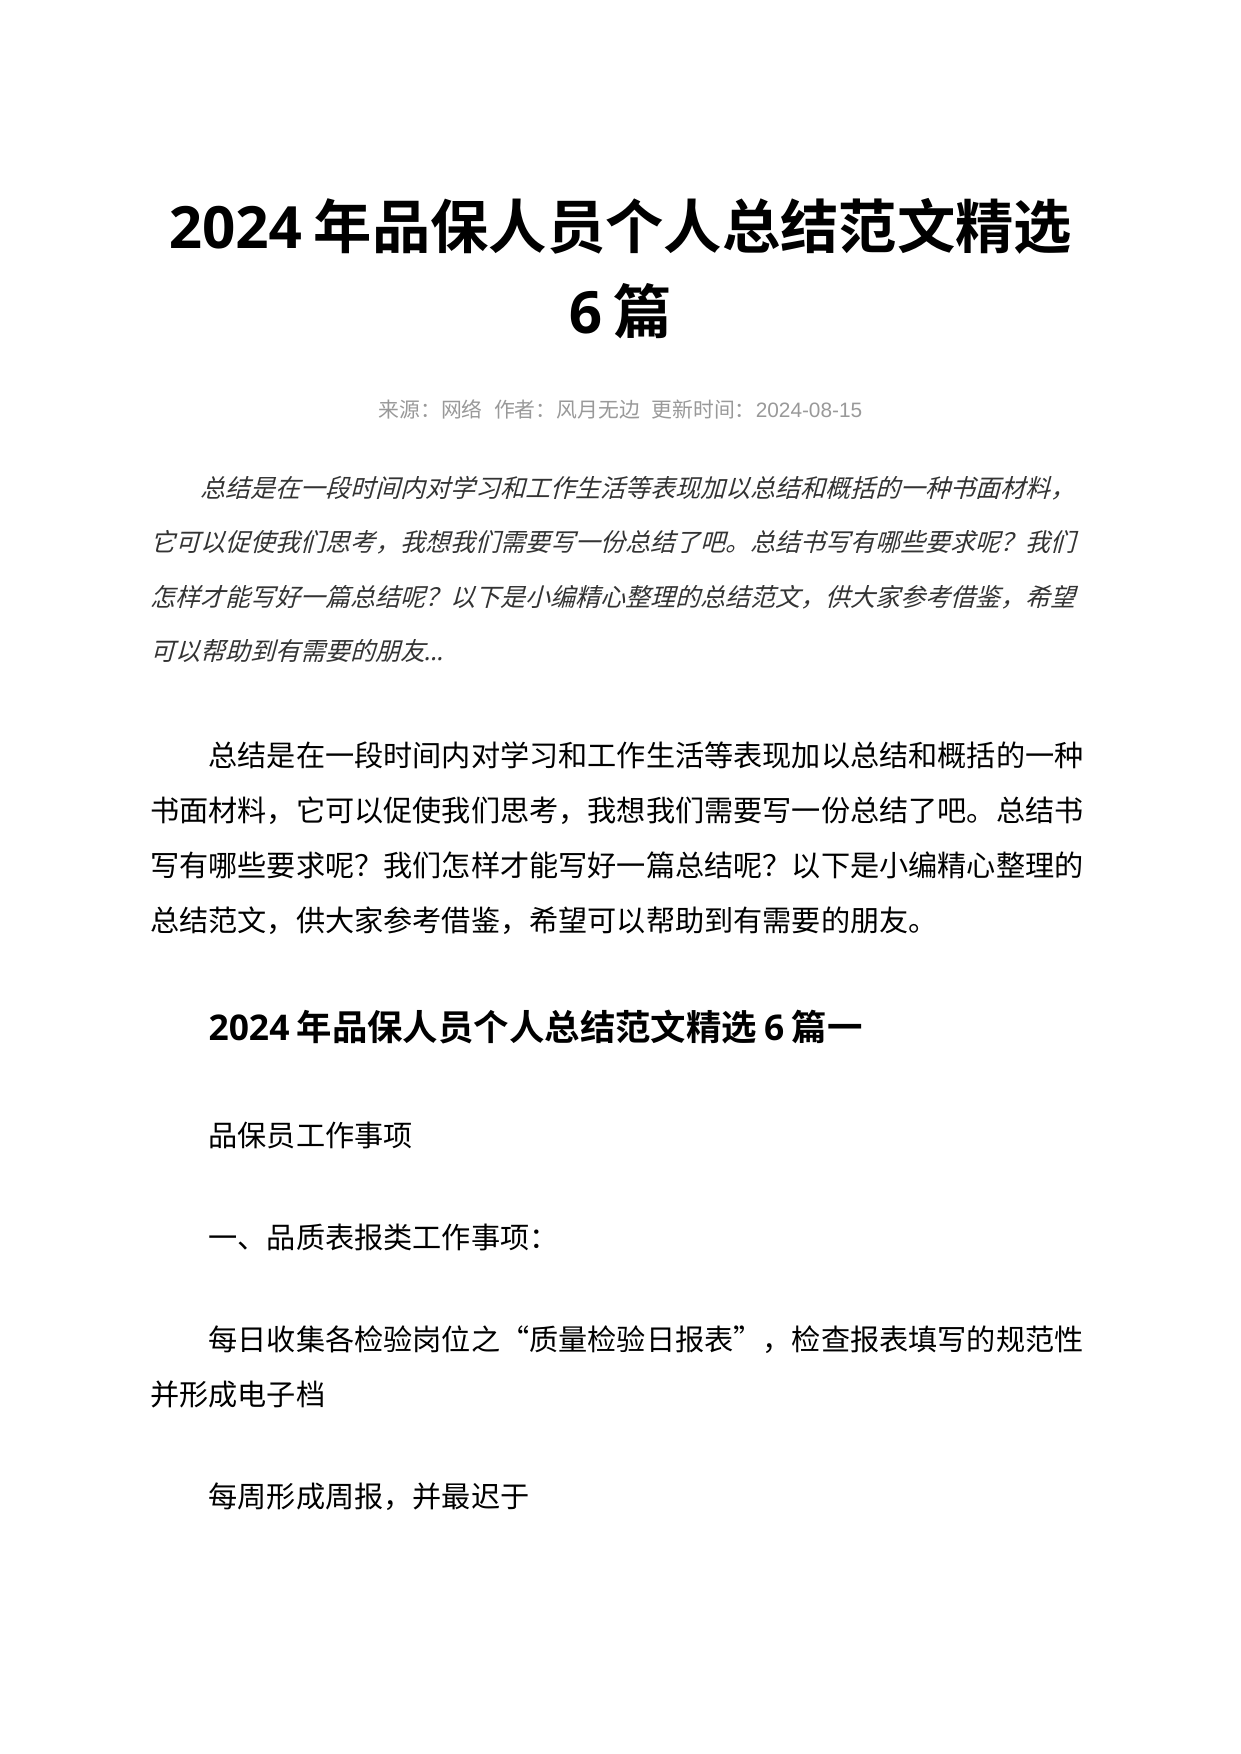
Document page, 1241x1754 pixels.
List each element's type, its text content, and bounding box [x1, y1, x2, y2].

text 总结是在一段时间内对学习和工作生活等表现加以总结和概括的一种书面材料，它可以促使我们思考，我想我们需要写一份总结了吧。总结书写有哪些要求呢？我们怎样才能写好一篇总结呢？以下是小编精心整理的总结范文，供大家参考借鉴，希望可以帮助到有需要的朋友。 [150, 733, 1090, 940]
text 2024年品保人员个人总结范文精选6篇一 [150, 999, 1090, 1051]
text 每日收集各检验岗位之“质量检验日报表”，检查报表填写的规范性并形成电子档 [150, 1316, 1090, 1414]
text 品保员工作事项 [150, 1113, 1090, 1155]
text 每周形成周报，并最迟于 [150, 1473, 1090, 1515]
text 来源：网络 作者：风月无边 更新时间：2024-08-15 [150, 398, 1090, 422]
text 一、品质表报类工作事项： [150, 1215, 1090, 1257]
subtitle 2024年品保人员个人总结范文精选6篇 [150, 181, 1090, 351]
text 总结是在一段时间内对学习和工作生活等表现加以总结和概括的一种书面材料，它可以促使我们思考，我想我们需要写一份总结了吧。总结书写有哪些要求呢？我们怎样才能写好一篇总结呢？以下是小编精心整理的总结范文，供大家参考借鉴，希望可以帮助到有需要的朋友... [150, 468, 1090, 668]
